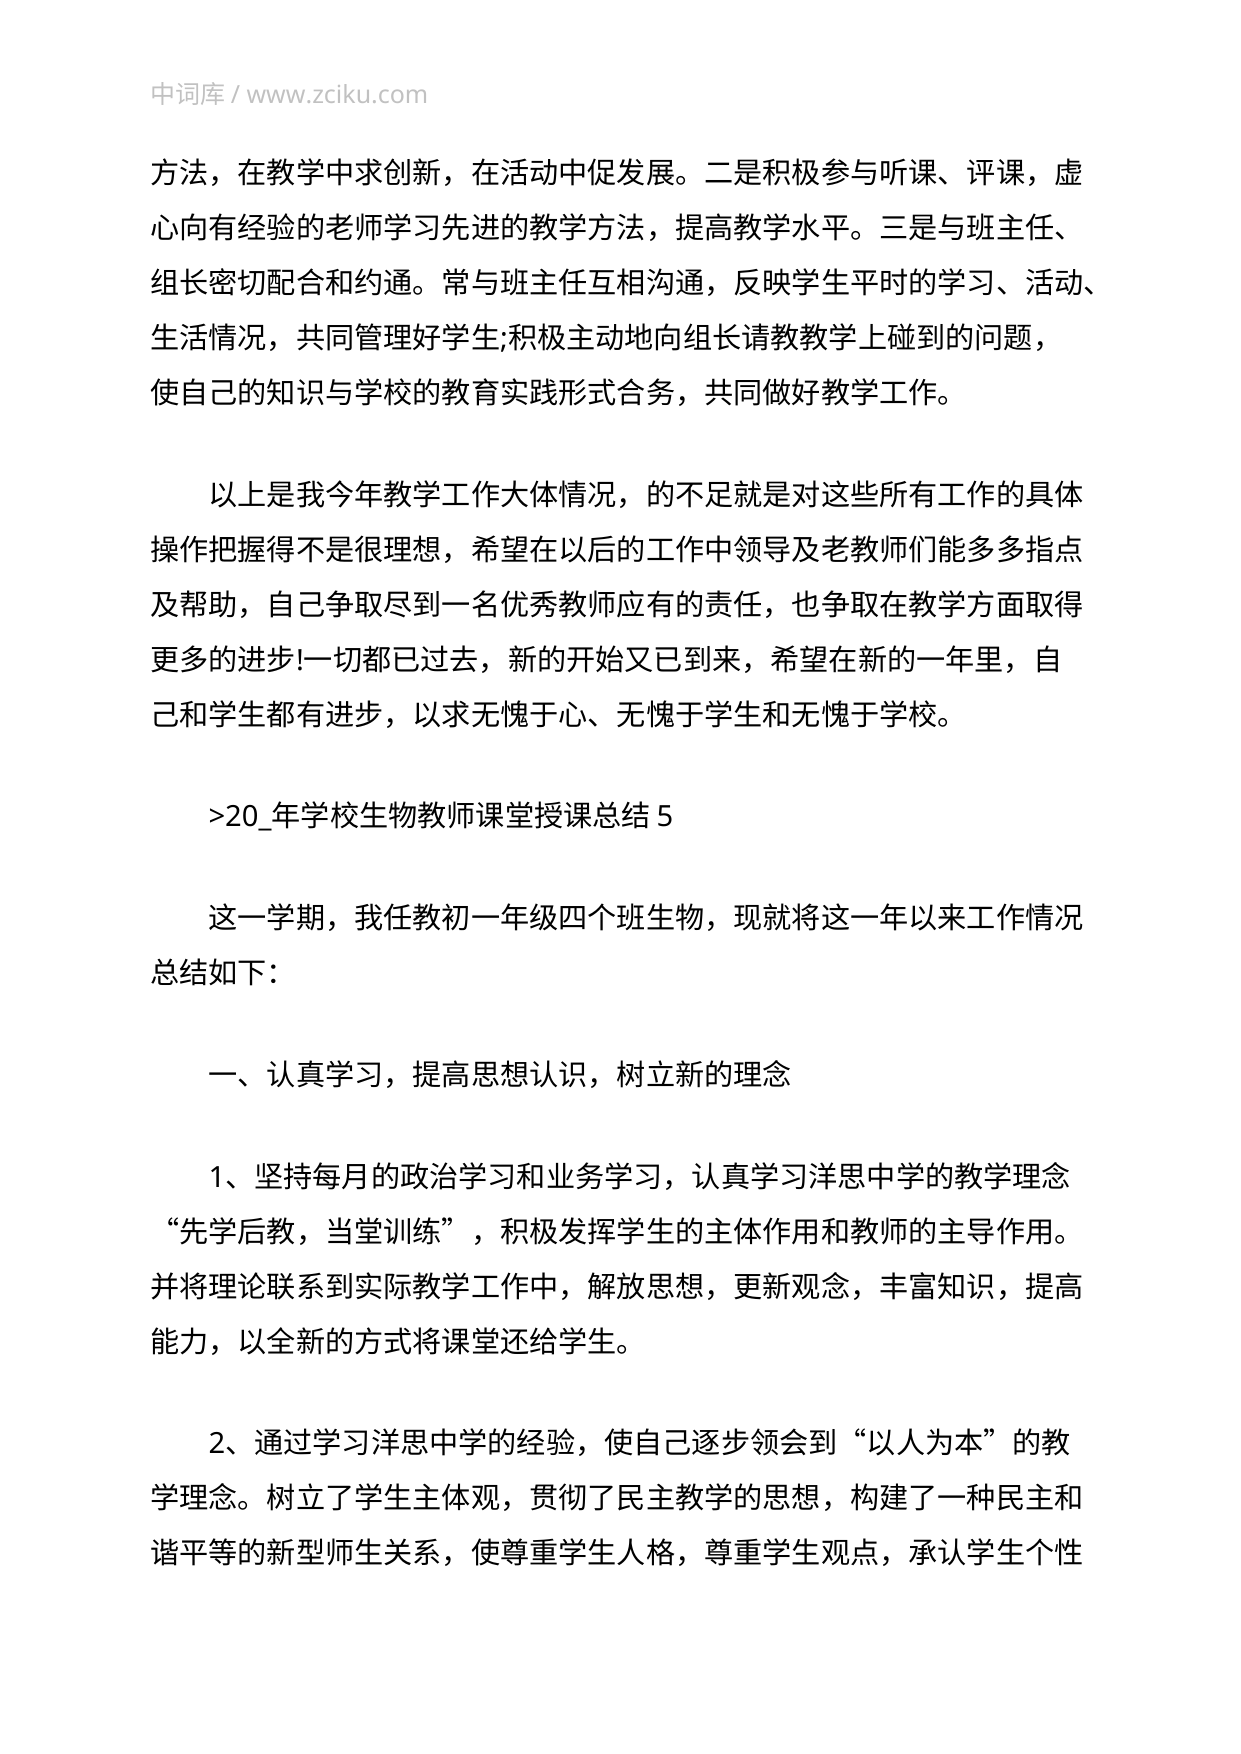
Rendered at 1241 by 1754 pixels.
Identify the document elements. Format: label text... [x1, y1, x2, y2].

text >20_年学校生物教师课堂授课总结5 [150, 793, 1090, 835]
text 这一学期，我任教初一年级四个班生物，现就将这一年以来工作情况总结如下： [150, 895, 1090, 992]
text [150, 150, 1090, 412]
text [150, 1420, 1090, 1572]
text 一、认真学习，提高思想认识，树立新的理念 [150, 1052, 1090, 1094]
text 以上是我今年教学工作大体情况，的不足就是对这些所有工作的具体操作把握得不是很理想，希望在以后的工作中领导及老教师们能多多指点及帮助，自己争取尽到一名优秀教师应有的责任，也争取在教学方面取得更多的进步!一切都已过去，新的开始又已到来，希望在新的一年里，自己和学生都有进步，以求无愧于心、无愧于学生和无愧于学校。 [150, 471, 1090, 733]
text 1、坚持每月的政治学习和业务学习，认真学习洋思中学的教学理念“先学后教，当堂训练”，积极发挥学生的主体作用和教师的主导作用。并将理论联系到实际教学工作中，解放思想，更新观念，丰富知识，提高能力，以全新的方式将课堂还给学生。 [150, 1153, 1090, 1360]
